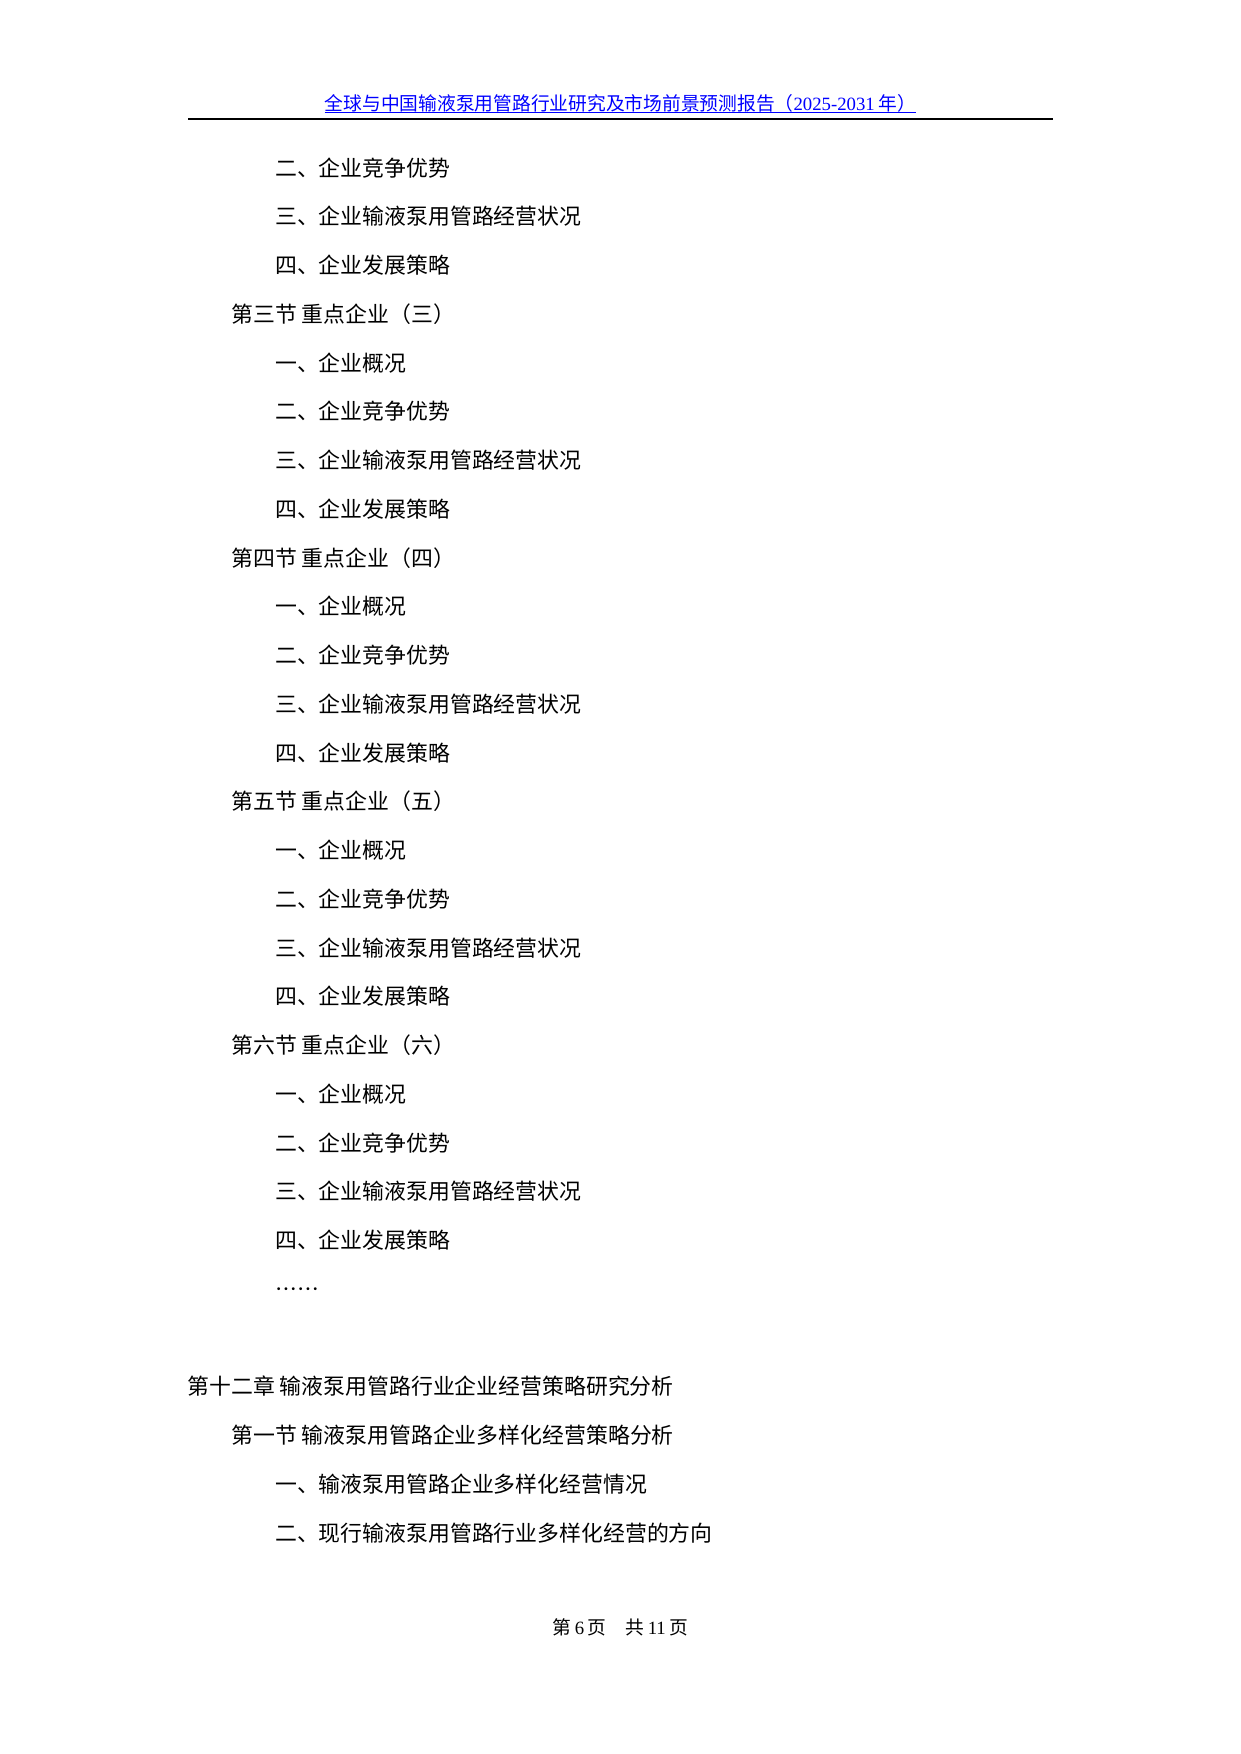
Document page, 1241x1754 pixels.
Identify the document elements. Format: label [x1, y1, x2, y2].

text [187, 150, 1053, 1548]
